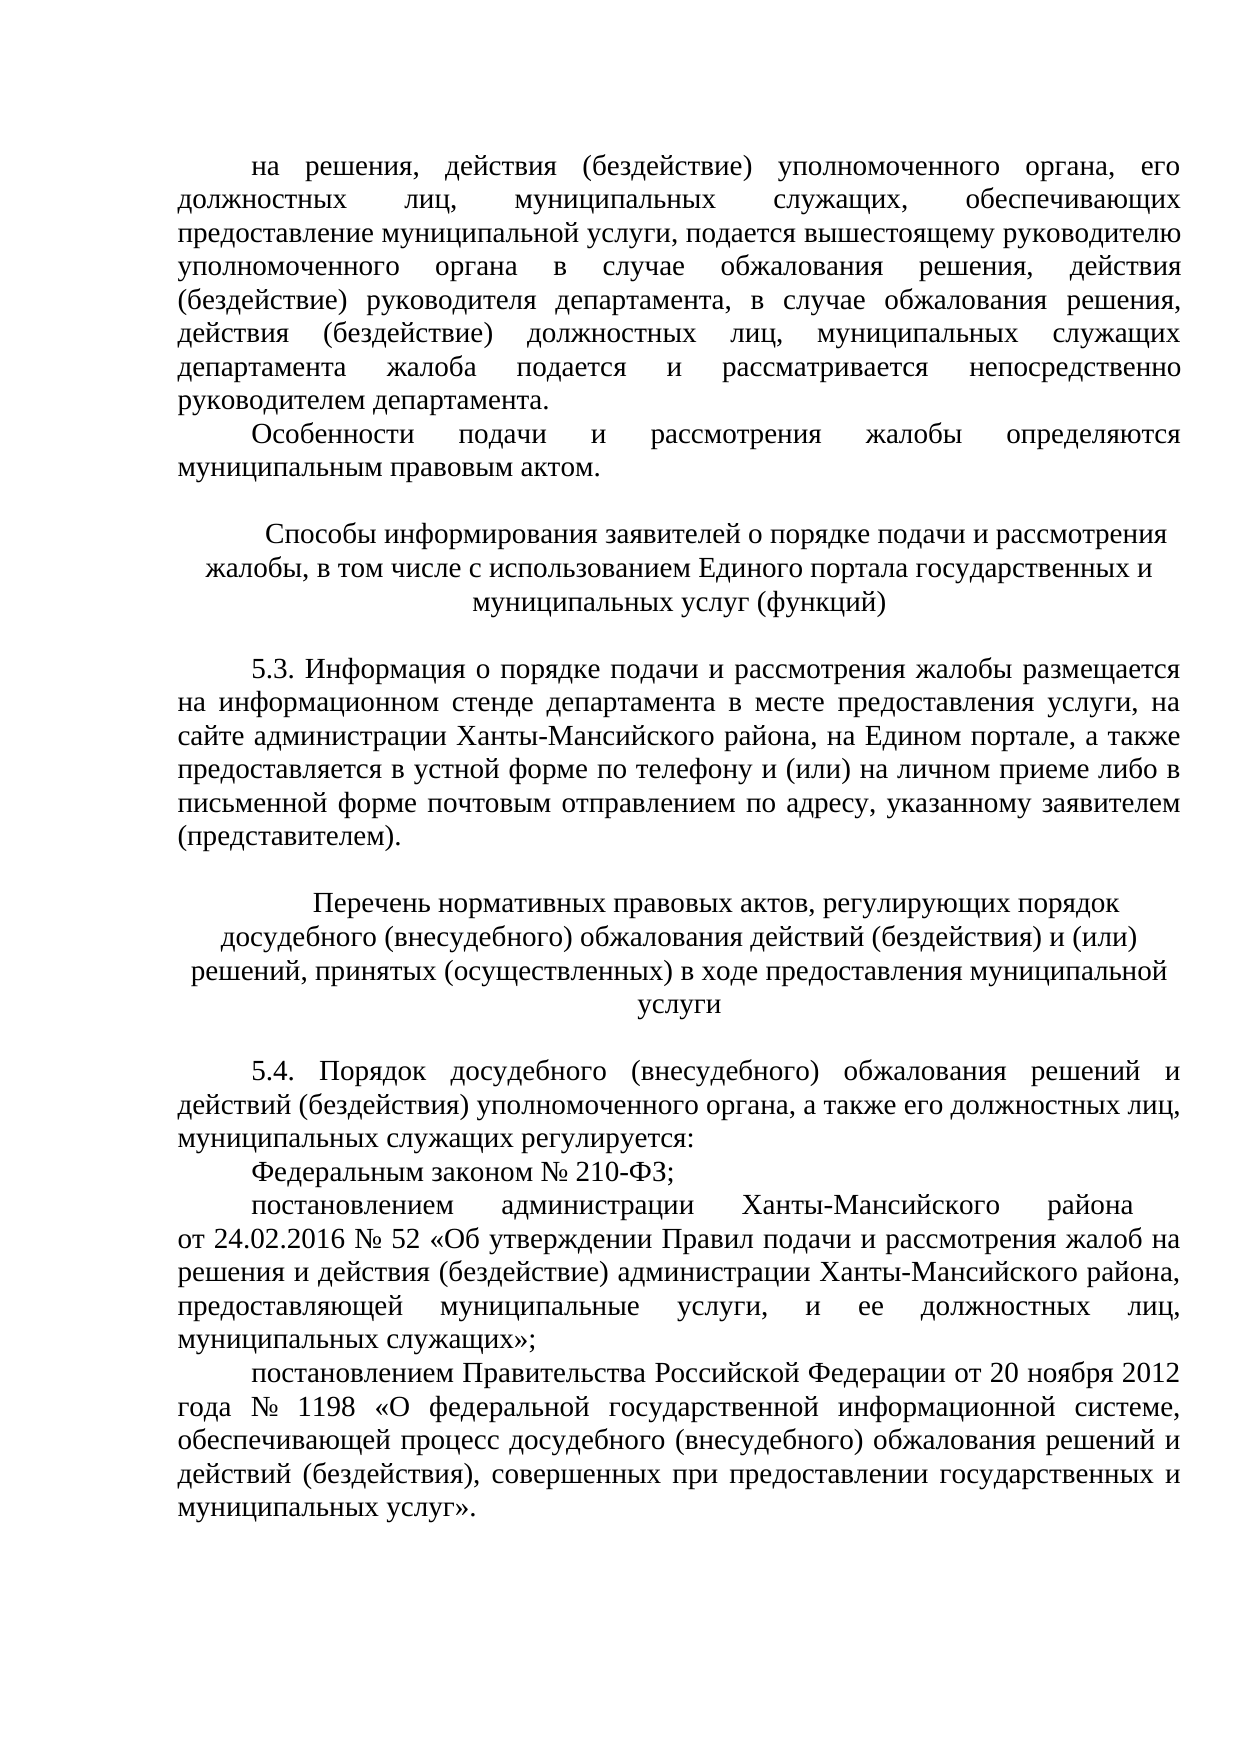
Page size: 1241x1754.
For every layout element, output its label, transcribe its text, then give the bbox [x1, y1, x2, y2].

text постановлением Правительства Российской Федерации от 20 ноября 2012 года № 1198 «О федеральной государственной информационной системе, обеспечивающей процесс досудебного (внесудебного) обжалования решений и действий (бездействия), совершенных при предоставлении государственных и муниципальных услуг». [177, 1355, 1181, 1523]
text 5.3. Информация о порядке подачи и рассмотрения жалобы размещается на информационном стенде департамента в месте предоставления услуги, на сайте администрации Ханты-Мансийского района, на Едином портале, а также предоставляется в устной форме по телефону и (или) на личном приеме либо в письменной форме почтовым отправлением по адресу, указанному заявителем (представителем). [177, 651, 1181, 852]
text Федеральным законом № 210-ФЗ; [177, 1154, 1181, 1187]
text Способы информирования заявителей о порядке подачи и рассмотрения жалобы, в том числе с использованием Единого портала государственных и муниципальных услуг (функций) [177, 517, 1181, 617]
text постановлением администрации Ханты-Мансийского района от 24.02.2016 № 52 «Об утверждении Правил подачи и рассмотрения жалоб на решения и действия (бездействие) администрации Ханты-Мансийского района, предоставляющей муниципальные услуги, и ее должностных лиц, муниципальных служащих»; [177, 1187, 1181, 1355]
text 5.4. Порядок досудебного (внесудебного) обжалования решений и действий (бездействия) уполномоченного органа, а также его должностных лиц, муниципальных служащих регулируется: [177, 1053, 1181, 1154]
text Перечень нормативных правовых актов, регулирующих порядок досудебного (внесудебного) обжалования действий (бездействия) и (или) решений, принятых (осуществленных) в ходе предоставления муниципальной услуги [177, 886, 1181, 1020]
text на решения, действия (бездействие) уполномоченного органа, его должностных лиц, муниципальных служащих, обеспечивающих предоставление муниципальной услуги, подается вышестоящему руководителю уполномоченного органа в случае обжалования решения, действия (бездействие) руководителя департамента, в случае обжалования решения, действия (бездействие) должностных лиц, муниципальных служащих департамента жалоба подается и рассматривается непосредственно руководителем департамента. [177, 148, 1181, 416]
text Особенности подачи и рассмотрения жалобы определяются муниципальным правовым актом. [177, 416, 1181, 483]
